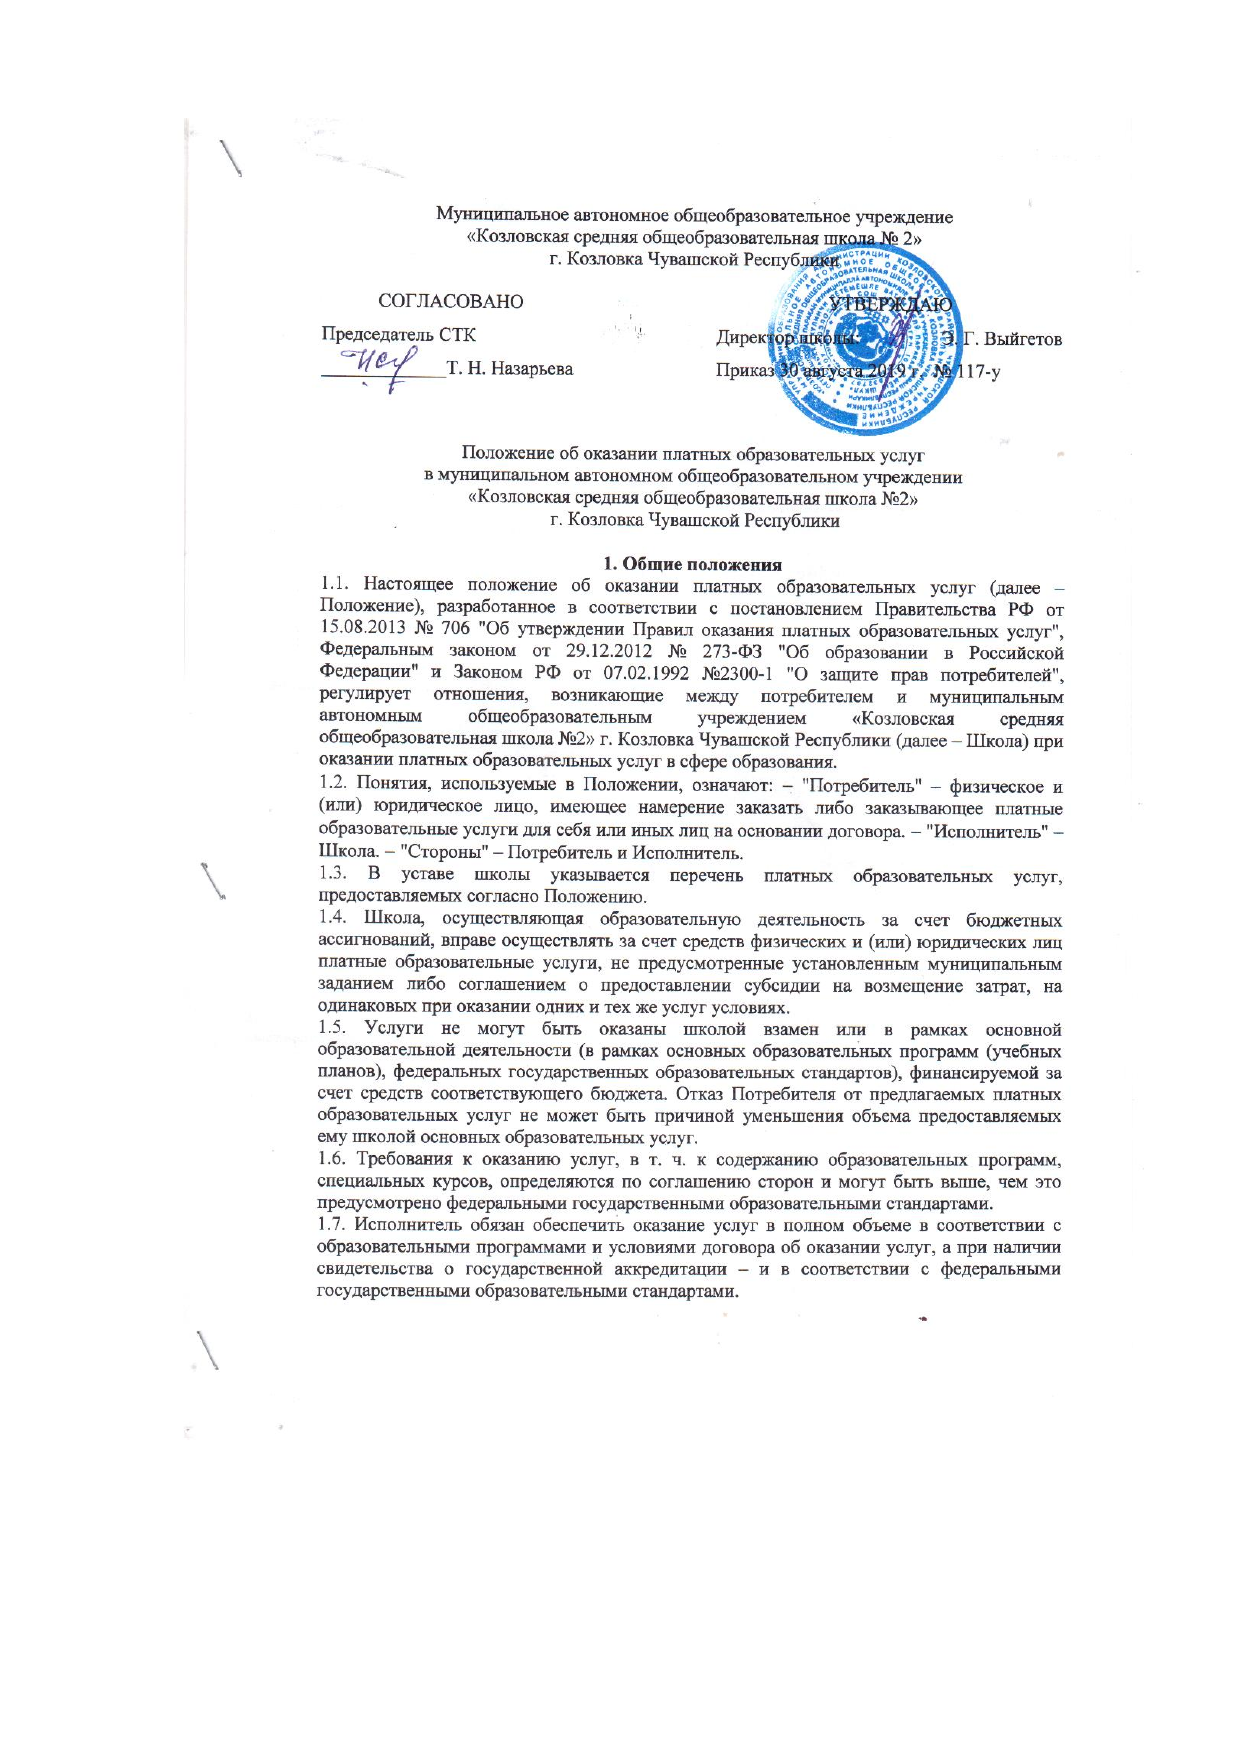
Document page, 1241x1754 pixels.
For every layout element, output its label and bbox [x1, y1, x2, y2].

picture [177, 118, 1152, 1460]
